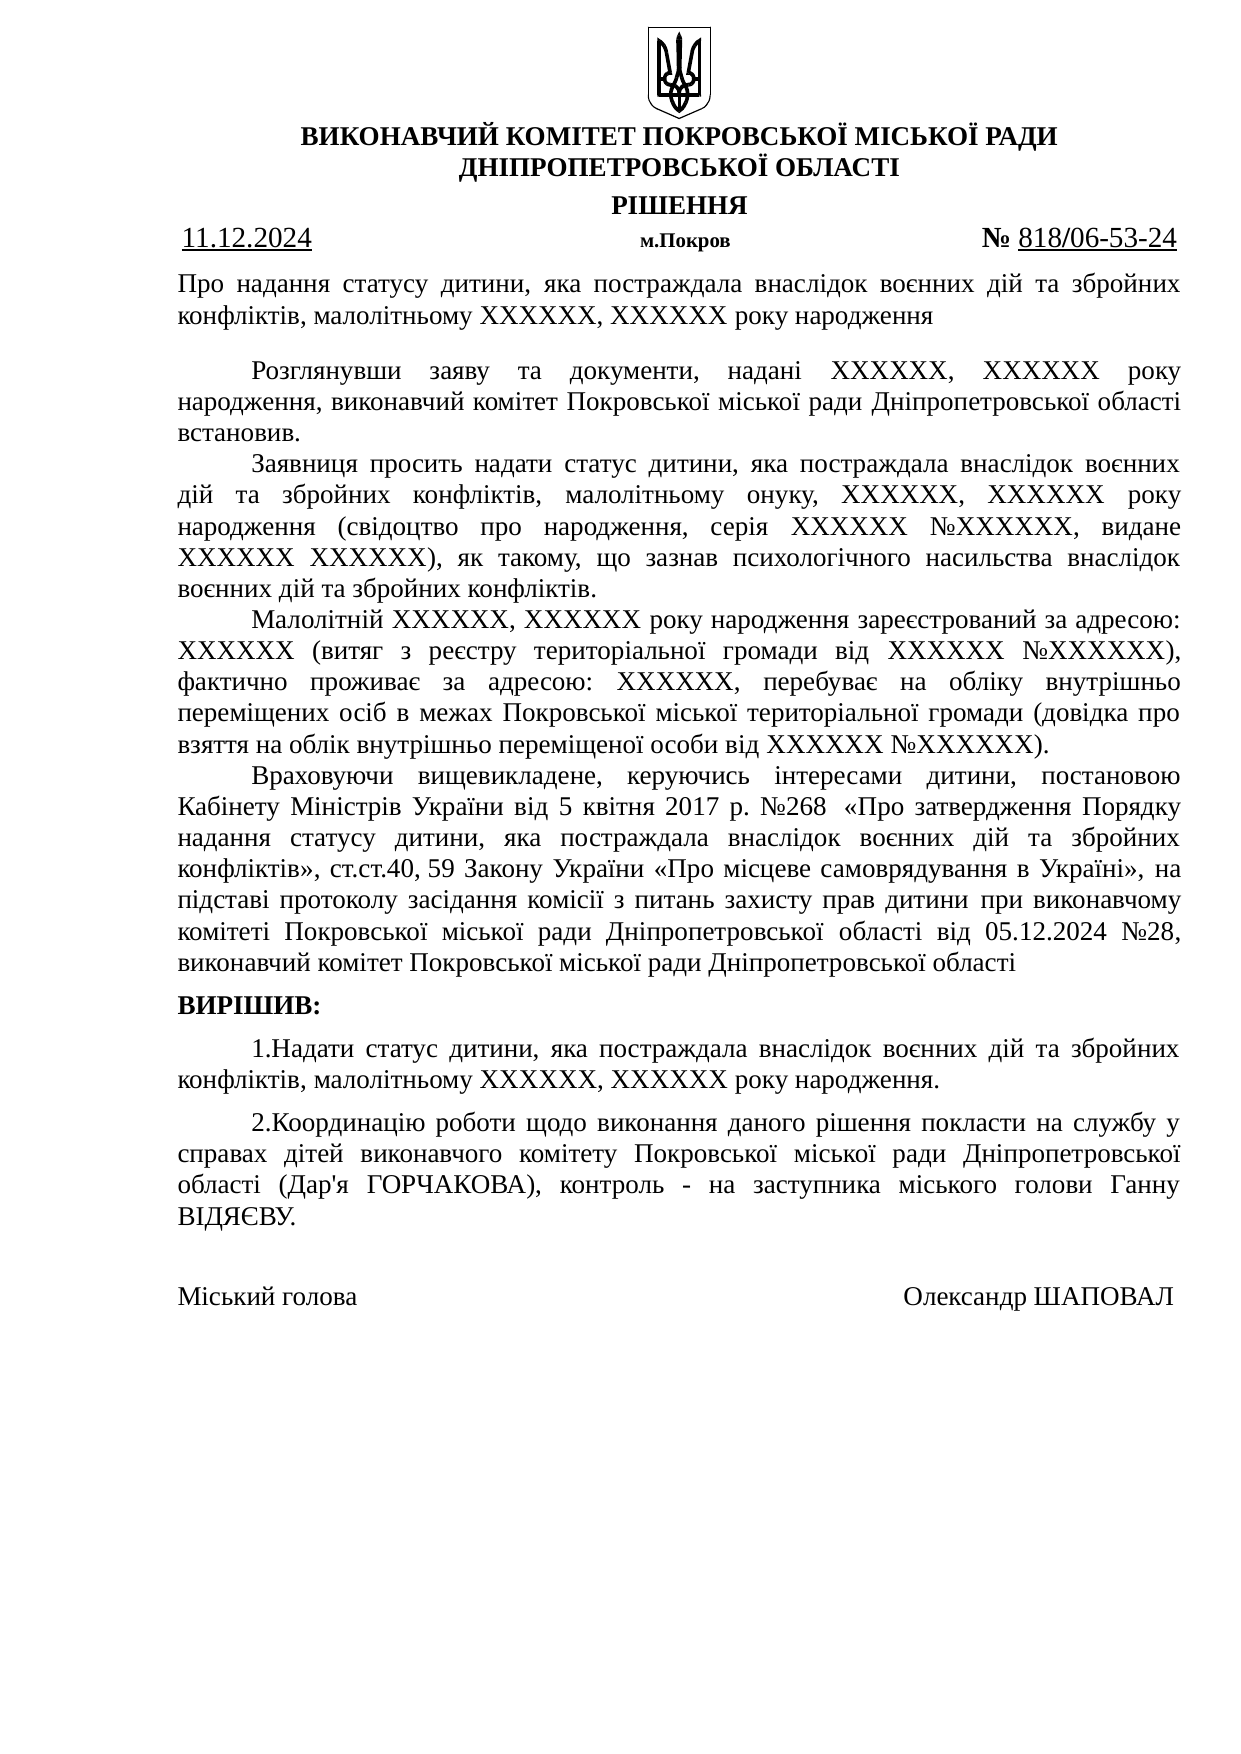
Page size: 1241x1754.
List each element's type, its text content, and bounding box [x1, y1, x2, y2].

text ДНІПРОПЕТРОВСЬКОЇ ОБЛАСТІ [177, 151, 1181, 182]
text 2.Координацію роботи щодо виконання даного рішення покласти на службу у справах дітей виконавчого комітету Покровської міської ради Дніпропетровської області (Дар'я ГОРЧАКОВА), контроль - на заступника міського голови Ганну ВІДЯЄВУ. [177, 1106, 1181, 1231]
text ВИКОНАВЧИЙ КОМІТЕТ ПОКРОВСЬКОЇ МІСЬКОЇ РАДИ [177, 74, 1181, 151]
text 1.Надати статус дитини, яка постраждала внаслідок воєнних дій та збройних конфліктів, малолітньому ХХХХХХ, ХХХХХХ року народження. [177, 1032, 1181, 1094]
text Малолітній ХХХХХХ, ХХХХХХ року народження зареєстрований за адресою: ХХХХХХ (витяг з реєстру територіальної громади від ХХХХХХ №ХХХХХХ), фактично проживає за адресою: ХХХХХХ, перебуває на обліку внутрішньо переміщених осіб в межах Покровської міської територіальної громади (довідка про взяття на облік внутрішньо переміщеної особи від ХХХХХХ №ХХХХХХ). [177, 603, 1181, 759]
text Заявниця просить надати статус дитини, яка постраждала внаслідок воєнних дій та збройних конфліктів, малолітньому онуку, ХХХХХХ, ХХХХХХ року народження (свідоцтво про народження, серія ХХХХХХ №ХХХХХХ, видане ХХХХХХ ХХХХХХ), як такому, що зазнав психологічного насильства внаслідок воєнних дій та збройних конфліктів. [177, 447, 1181, 603]
text 11.12.2024 м.Покров № 818/06-53-24 [177, 220, 1181, 254]
text Про надання статусу дитини, яка постраждала внаслідок воєнних дій та збройних конфліктів, малолітньому ХХХХХХ, ХХХХХХ року народження [177, 268, 1181, 330]
text Міський голова Олександр ШАПОВАЛ [177, 1280, 1181, 1342]
text ВИРІШИВ: [177, 989, 1181, 1020]
text Розглянувши заяву та документи, надані ХХХХХХ, ХХХХХХ року народження, виконавчий комітет Покровської міської ради Дніпропетровської області встановив. [177, 354, 1181, 447]
text РІШЕННЯ [177, 189, 1181, 220]
text Враховуючи вищевикладене, керуючись інтересами дитини, постановою Кабінету Міністрів України від 5 квітня 2017 р. №268 «Про затвердження Порядку надання статусу дитини, яка постраждала внаслідок воєнних дій та збройних конфліктів», ст.ст.40, 59 Закону України «Про місцеве самоврядування в Україні», на підставі протоколу засідання комісії з питань захисту прав дитини при виконавчому комітеті Покровської міської ради Дніпропетровської області від 05.12.2024 №28, виконавчий комітет Покровської міської ради Дніпропетровської області [177, 759, 1181, 977]
